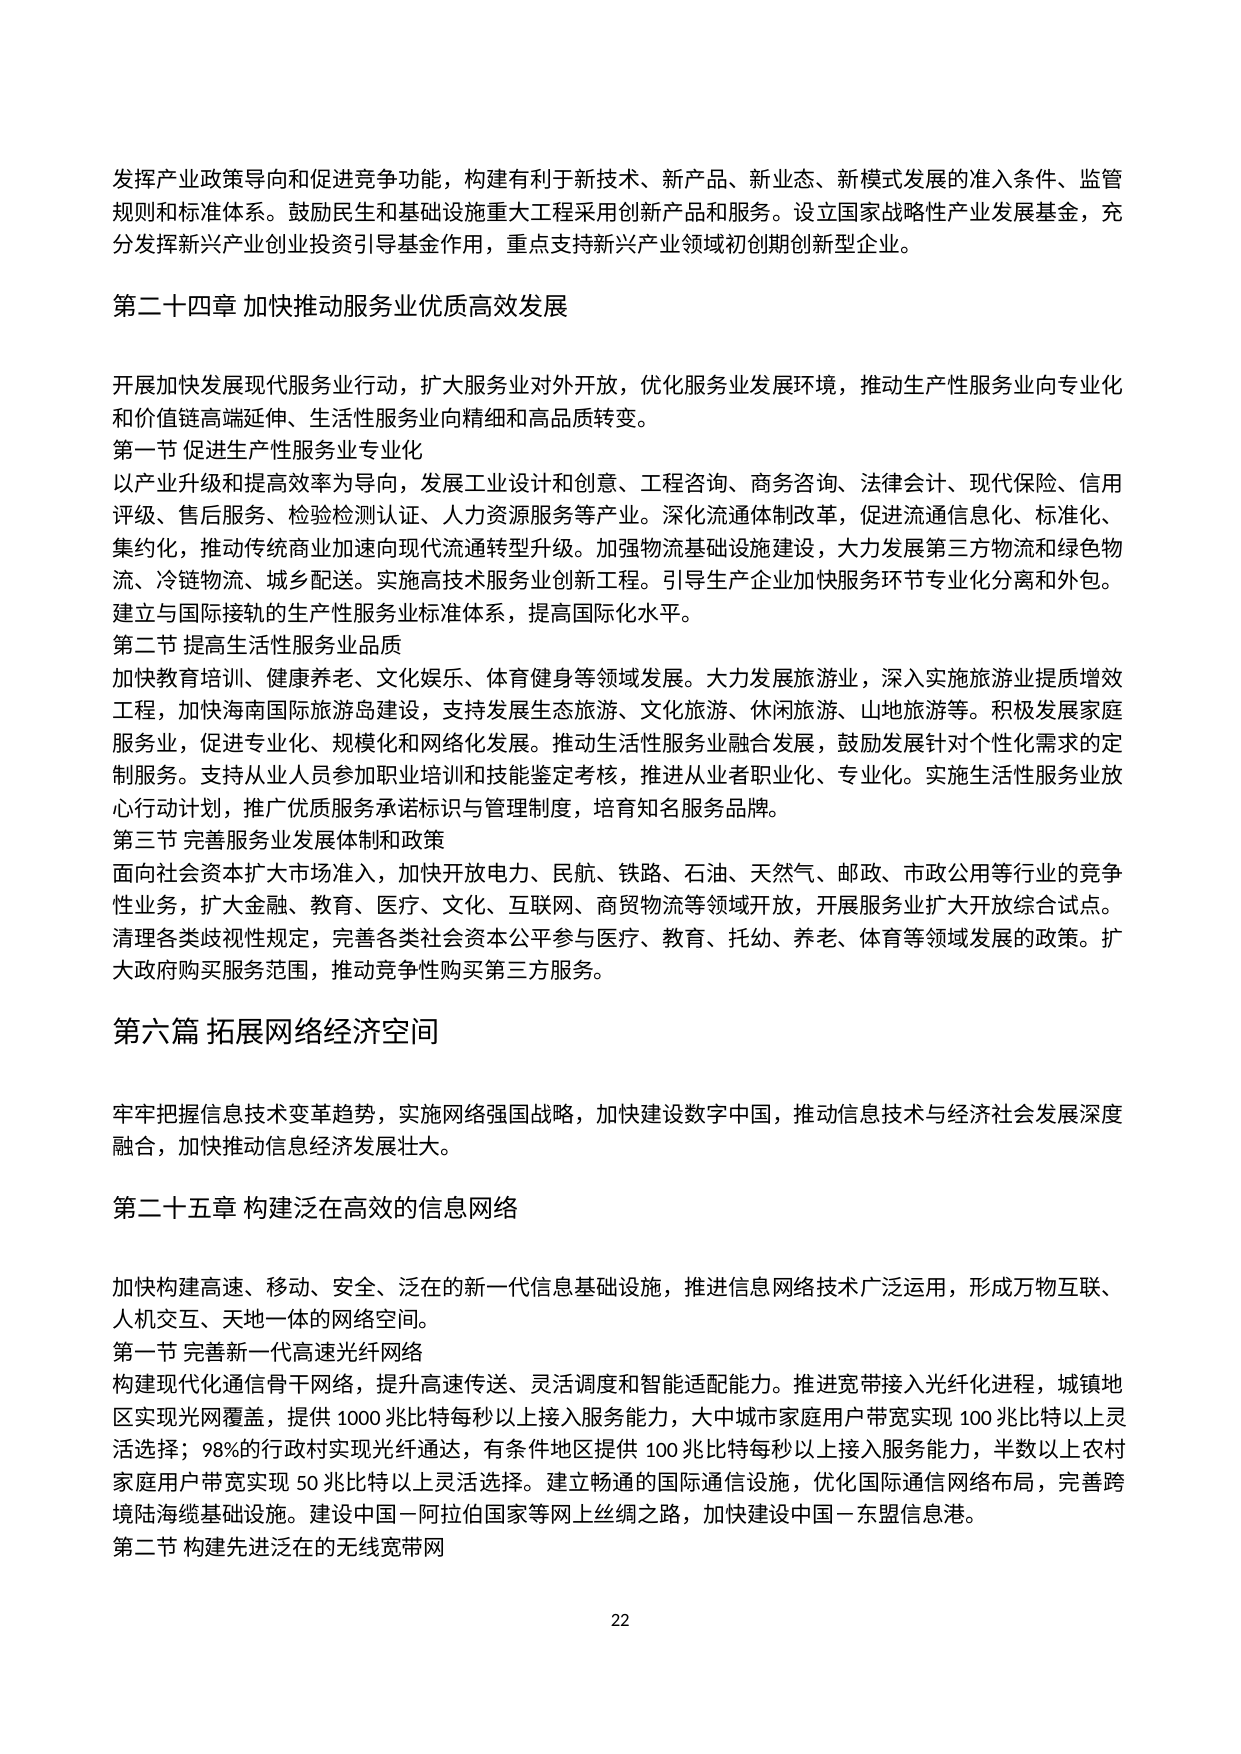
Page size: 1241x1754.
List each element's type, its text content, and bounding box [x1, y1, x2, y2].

subtitle 第二十四章 加快推动服务业优质高效发展 [112, 272, 1128, 337]
text 加快教育培训、健康养老、文化娱乐、体育健身等领域发展。大力发展旅游业，深入实施旅游业提质增效工程，加快海南国际旅游岛建设，支持发展生态旅游、文化旅游、休闲旅游、山地旅游等。积极发展家庭服务业，促进专业化、规模化和网络化发展。推动生活性服务业融合发展，鼓励发展针对个性化需求的定制服务。支持从业人员参加职业培训和技能鉴定考核，推进从业者职业化、专业化。实施生活性服务业放心行动计划，推广优质服务承诺标识与管理制度，培育知名服务品牌。 [112, 660, 1128, 823]
text 构建现代化通信骨干网络，提升高速传送、灵活调度和智能适配能力。推进宽带接入光纤化进程，城镇地区实现光网覆盖，提供1000兆比特每秒以上接入服务能力，大中城市家庭用户带宽实现100兆比特以上灵活选择；98%的行政村实现光纤通达，有条件地区提供100兆比特每秒以上接入服务能力，半数以上农村家庭用户带宽实现50兆比特以上灵活选择。建立畅通的国际通信设施，优化国际通信网络布局，完善跨境陆海缆基础设施。建设中国－阿拉伯国家等网上丝绸之路，加快建设中国－东盟信息港。 [112, 1367, 1128, 1529]
text 第二节 提高生活性服务业品质 [112, 628, 1128, 660]
subtitle 第六篇 拓展网络经济空间 [112, 998, 1128, 1063]
text 开展加快发展现代服务业行动，扩大服务业对外开放，优化服务业发展环境，推动生产性服务业向专业化和价值链高端延伸、生活性服务业向精细和高品质转变。 [112, 368, 1128, 433]
text 牢牢把握信息技术变革趋势，实施网络强国战略，加快建设数字中国，推动信息技术与经济社会发展深度融合，加快推动信息经济发展壮大。 [112, 1096, 1128, 1161]
text 面向社会资本扩大市场准入，加快开放电力、民航、铁路、石油、天然气、邮政、市政公用等行业的竞争性业务，扩大金融、教育、医疗、文化、互联网、商贸物流等领域开放，开展服务业扩大开放综合试点。清理各类歧视性规定，完善各类社会资本公平参与医疗、教育、托幼、养老、体育等领域发展的政策。扩大政府购买服务范围，推动竞争性购买第三方服务。 [112, 855, 1128, 985]
text 发挥产业政策导向和促进竞争功能，构建有利于新技术、新产品、新业态、新模式发展的准入条件、监管规则和标准体系。鼓励民生和基础设施重大工程采用创新产品和服务。设立国家战略性产业发展基金，充分发挥新兴产业创业投资引导基金作用，重点支持新兴产业领域初创期创新型企业。 [112, 162, 1128, 259]
text 第三节 完善服务业发展体制和政策 [112, 823, 1128, 855]
text 第一节 完善新一代高速光纤网络 [112, 1334, 1128, 1367]
text 第二节 构建先进泛在的无线宽带网 [112, 1529, 1128, 1562]
subtitle 第二十五章 构建泛在高效的信息网络 [112, 1174, 1128, 1239]
text 加快构建高速、移动、安全、泛在的新一代信息基础设施，推进信息网络技术广泛运用，形成万物互联、人机交互、天地一体的网络空间。 [112, 1269, 1128, 1334]
text 第一节 促进生产性服务业专业化 [112, 433, 1128, 465]
text 以产业升级和提高效率为导向，发展工业设计和创意、工程咨询、商务咨询、法律会计、现代保险、信用评级、售后服务、检验检测认证、人力资源服务等产业。深化流通体制改革，促进流通信息化、标准化、集约化，推动传统商业加速向现代流通转型升级。加强物流基础设施建设，大力发展第三方物流和绿色物流、冷链物流、城乡配送。实施高技术服务业创新工程。引导生产企业加快服务环节专业化分离和外包。建立与国际接轨的生产性服务业标准体系，提高国际化水平。 [112, 465, 1128, 628]
